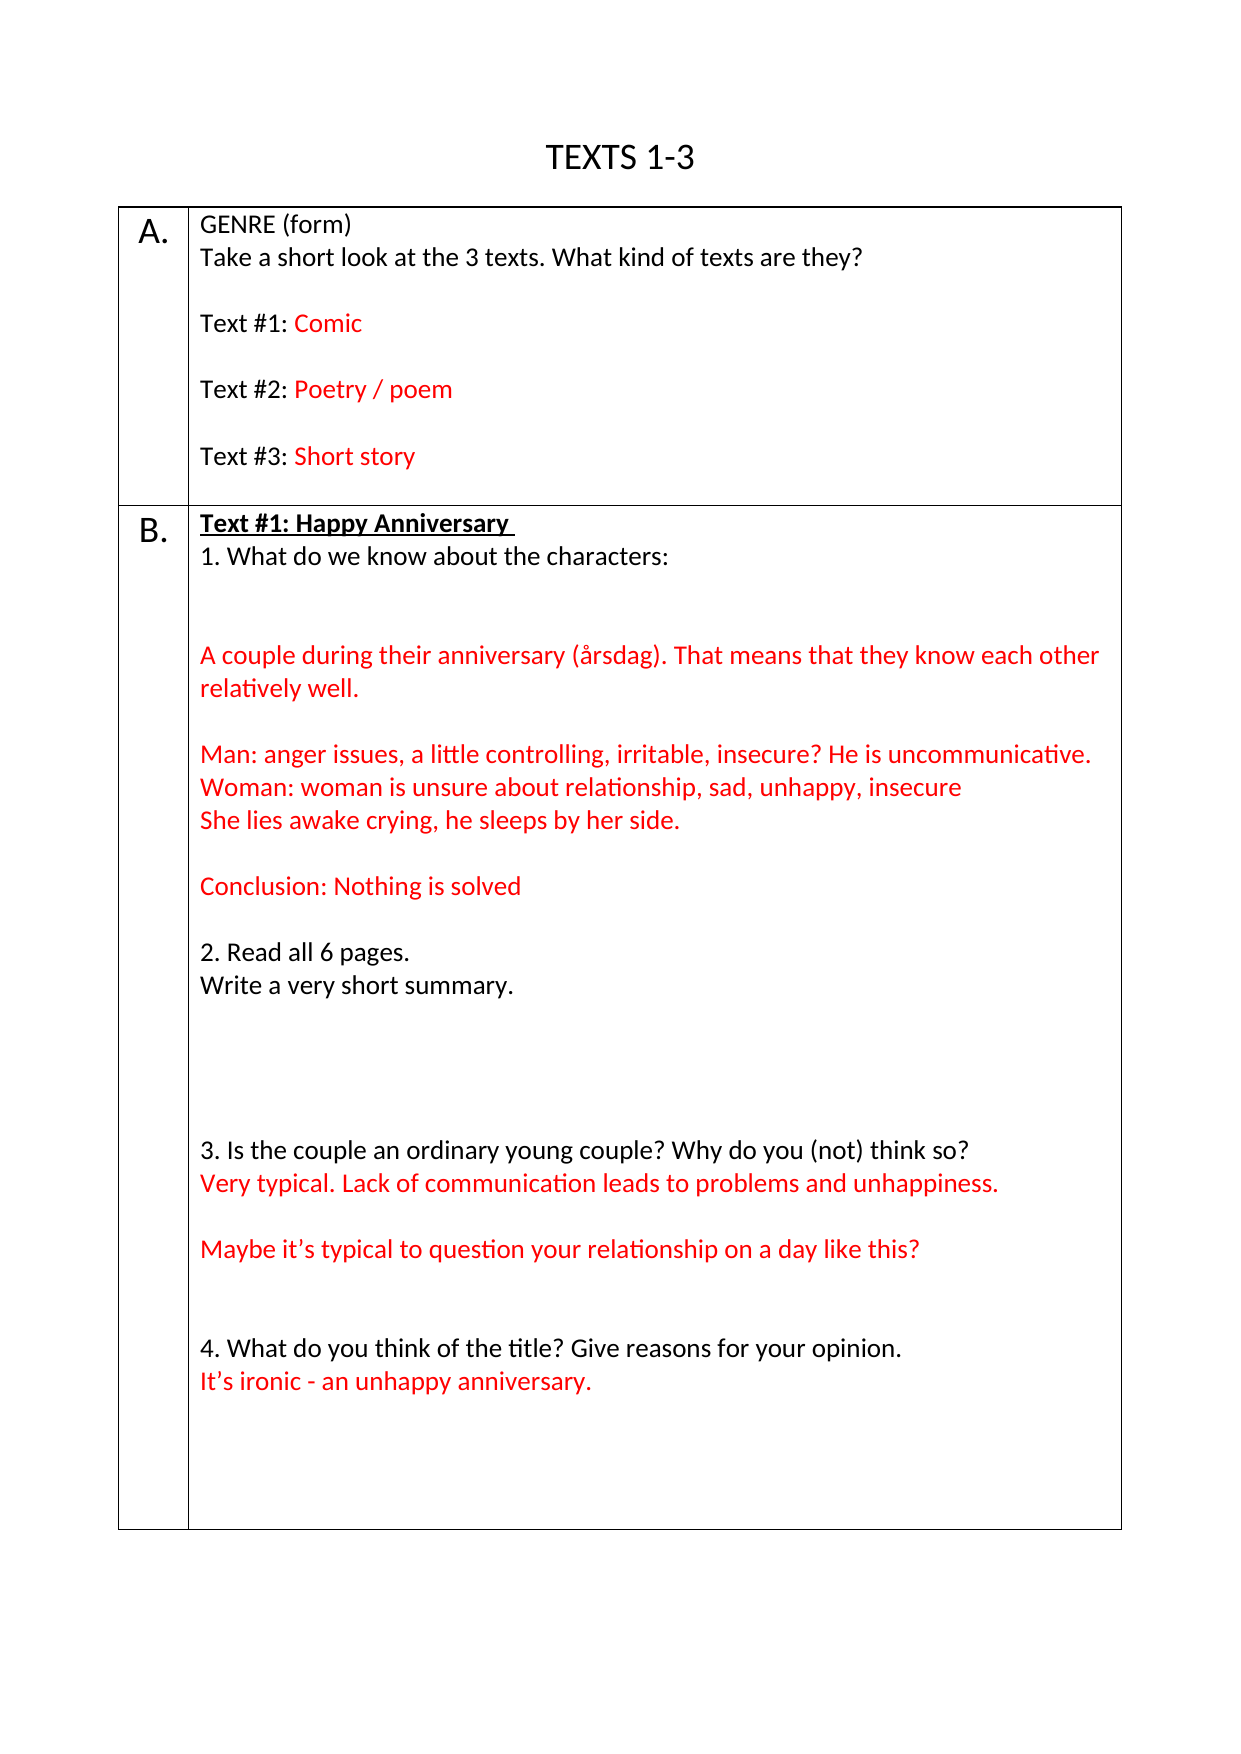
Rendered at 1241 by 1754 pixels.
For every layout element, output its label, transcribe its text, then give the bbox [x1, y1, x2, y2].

text TEXTS 1-3 [118, 133, 1122, 179]
table_cell B. [119, 506, 188, 1529]
table_cell Text #1: Happy Anniversary 1. What do we know about the characters: A couple during their anniversary (årsdag). That means that they know each other relatively well. Man: anger issues, a little controlling, irritable, insecure? He is uncommunicative. Woman: woman is unsure about relationship, sad, unhappy, insecure She lies awake crying, he sleeps by her side. Conclusion: Nothing is solved 2. Read all 6 pages. Write a very short summary. 3. Is the couple an ordinary young couple? Why do you (not) think so? Very typical. Lack of communication leads to problems and unhappiness. Maybe it’s typical to question your relationship on a day like this? 4. What do you think of the title? Give reasons for your opinion. It’s ironic - an unhappy anniversary. [189, 506, 1121, 1529]
table_header GENRE (form) Take a short look at the 3 texts. What kind of texts are they? Text #1: Comic Text #2: Poetry / poem Text #3: Short story [189, 208, 1121, 505]
table_header A. [119, 208, 188, 505]
